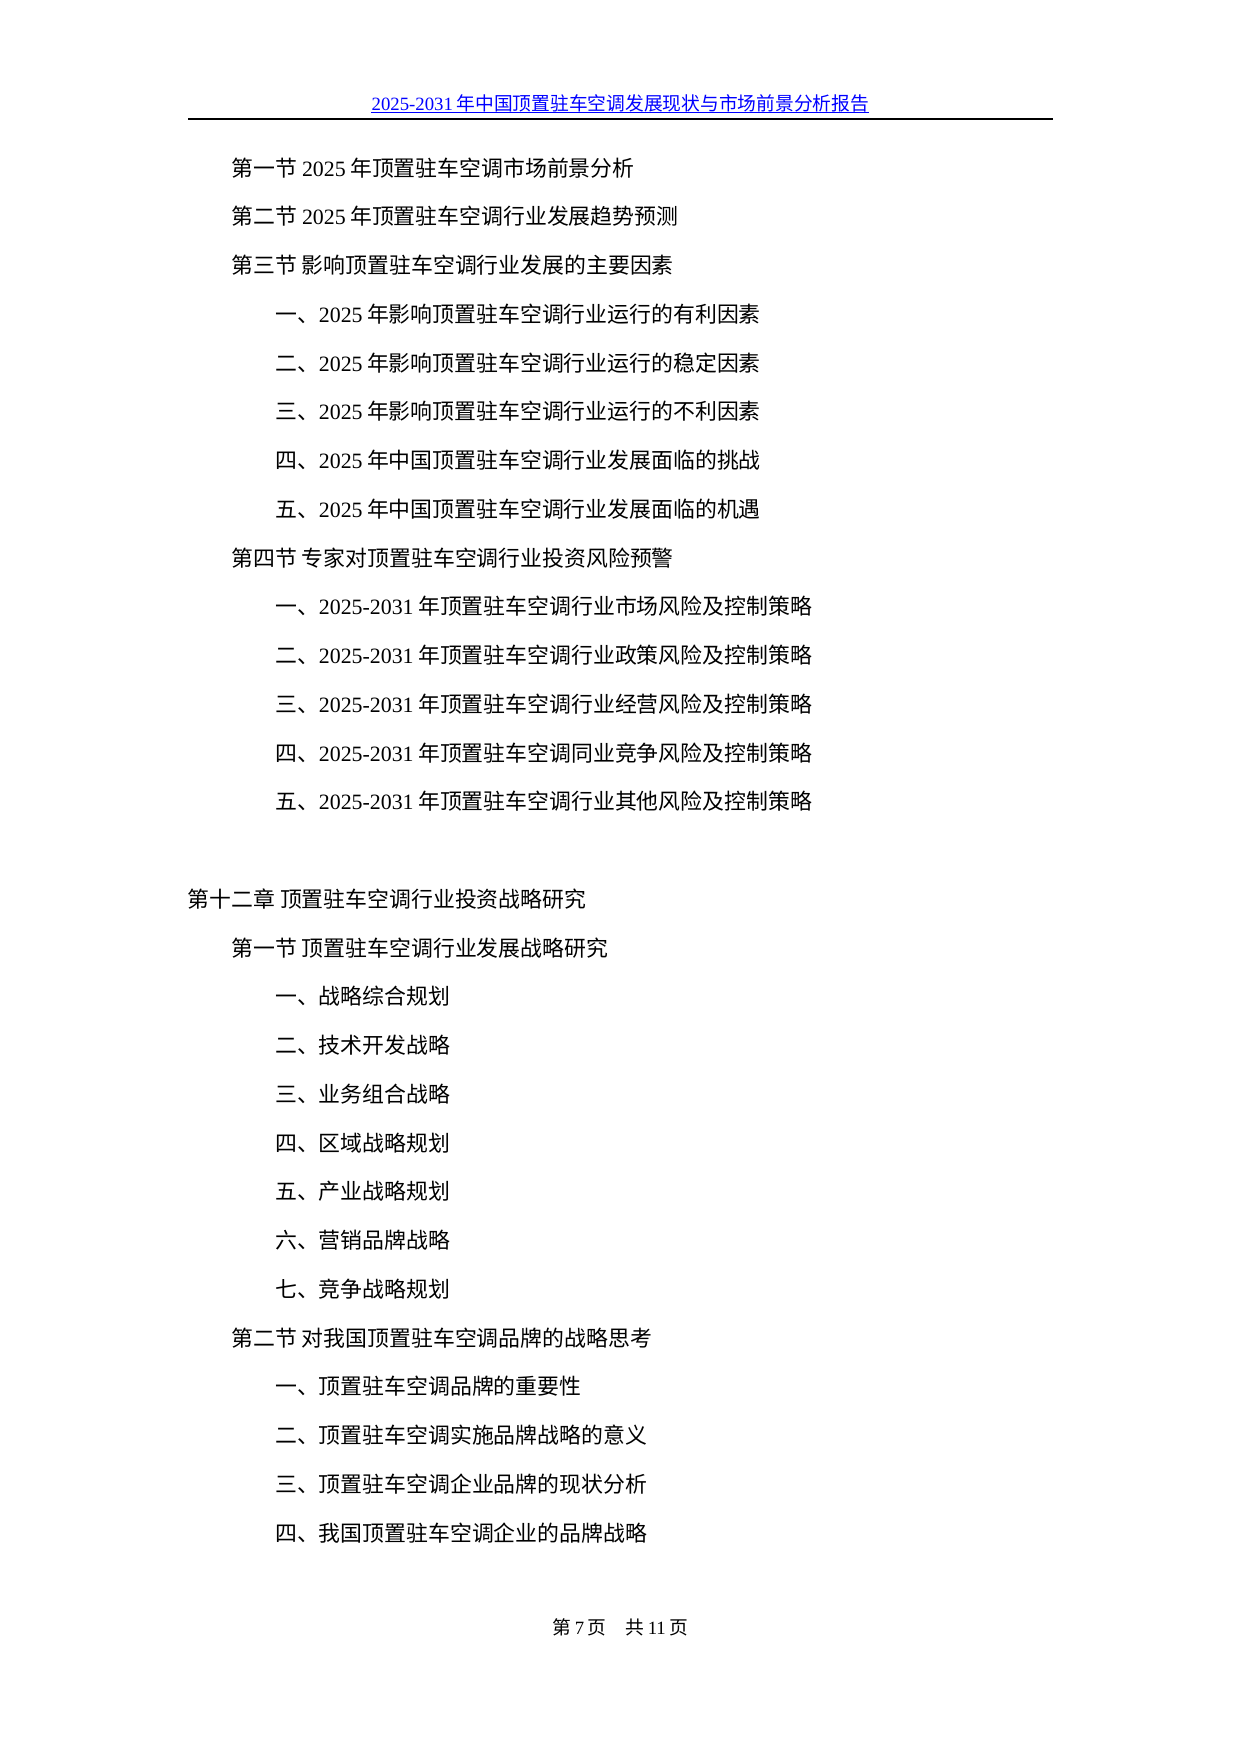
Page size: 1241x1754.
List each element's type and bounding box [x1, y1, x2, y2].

text [187, 150, 1053, 1548]
